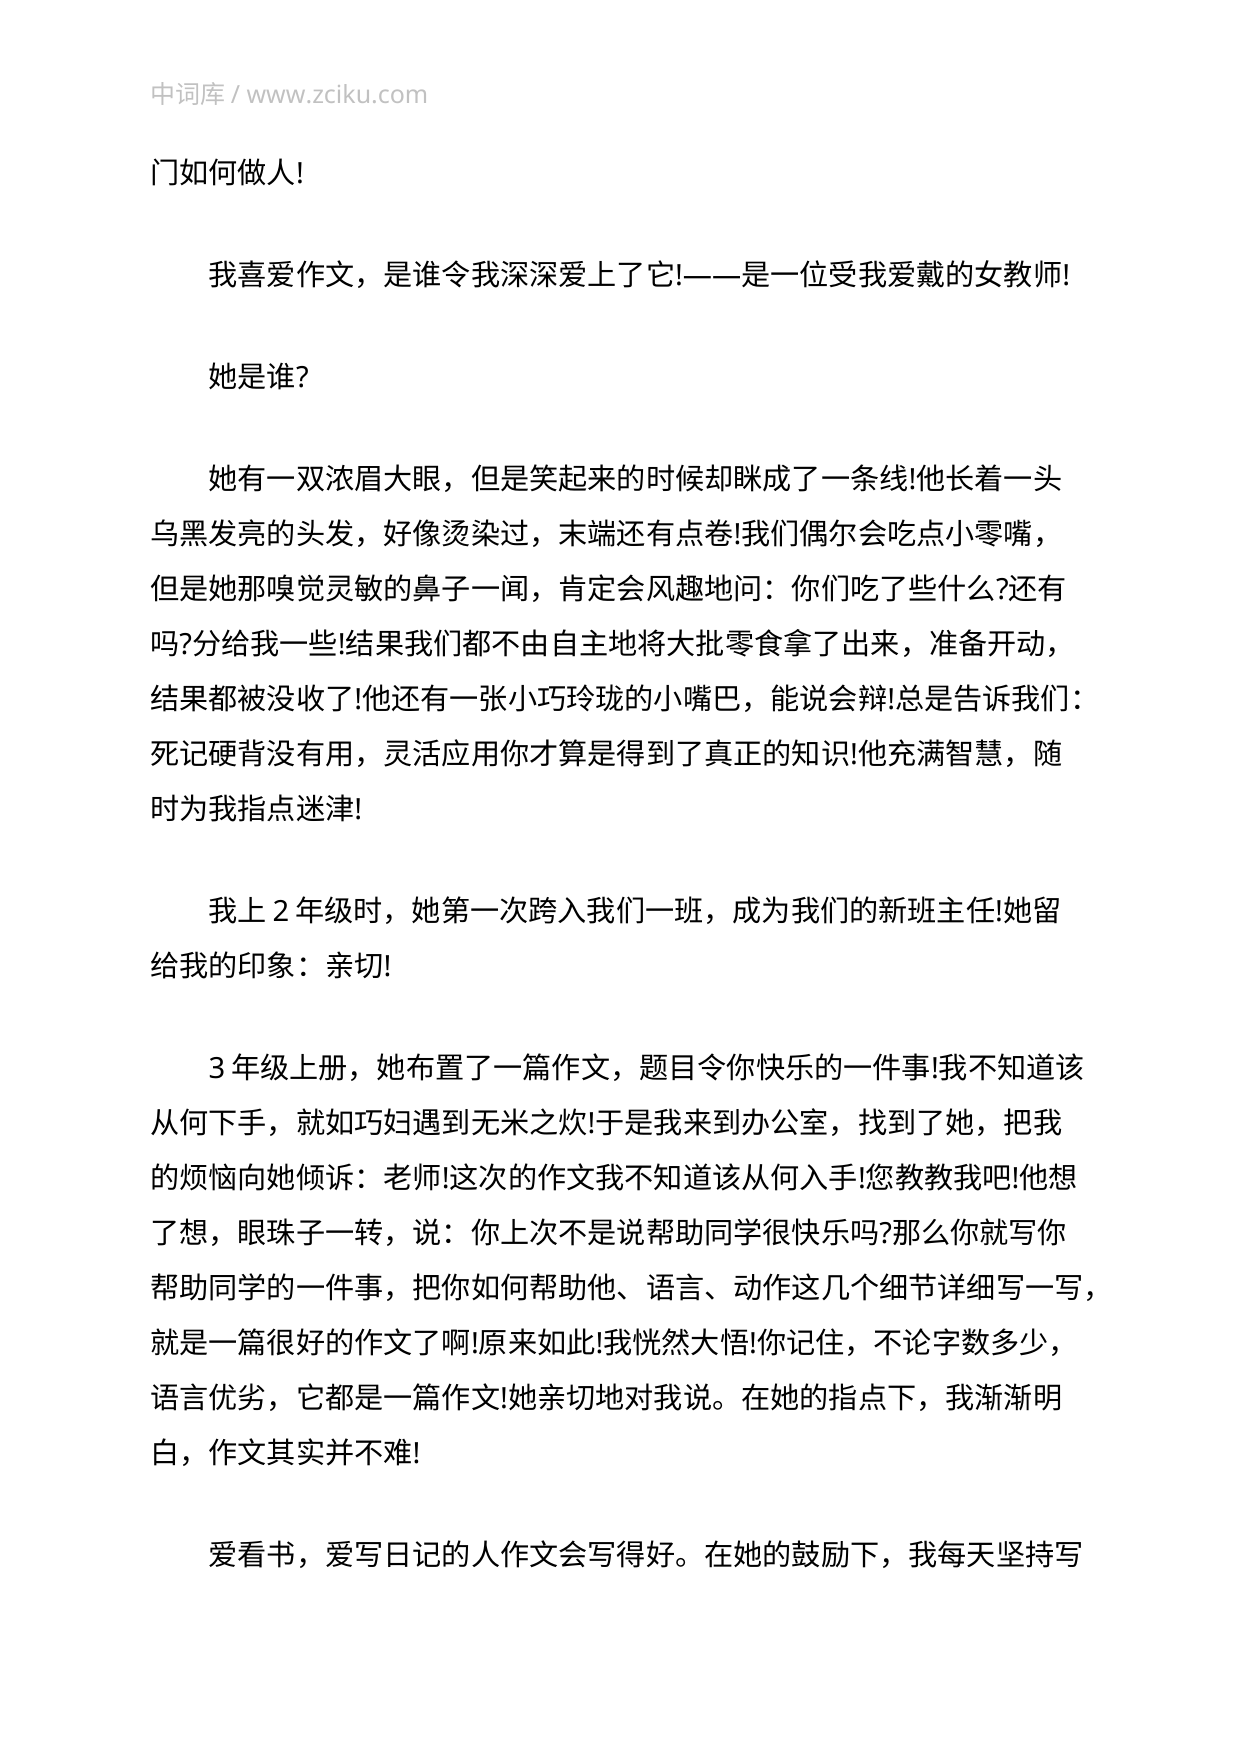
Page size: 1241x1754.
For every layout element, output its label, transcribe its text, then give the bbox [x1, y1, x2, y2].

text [150, 150, 1090, 192]
text 3年级上册，她布置了一篇作文，题目令你快乐的一件事!我不知道该从何下手，就如巧妇遇到无米之炊!于是我来到办公室，找到了她，把我的烦恼向她倾诉：老师!这次的作文我不知道该从何入手!您教教我吧!他想了想，眼珠子一转，说：你上次不是说帮助同学很快乐吗?那么你就写你帮助同学的一件事，把你如何帮助他、语言、动作这几个细节详细写一写，就是一篇很好的作文了啊!原来如此!我恍然大悟!你记住，不论字数多少，语言优劣，它都是一篇作文!她亲切地对我说。在她的指点下，我渐渐明白，作文其实并不难! [150, 1045, 1090, 1472]
text 她有一双浓眉大眼，但是笑起来的时候却眯成了一条线!他长着一头乌黑发亮的头发，好像烫染过，末端还有点卷!我们偶尔会吃点小零嘴，但是她那嗅觉灵敏的鼻子一闻，肯定会风趣地问：你们吃了些什么?还有吗?分给我一些!结果我们都不由自主地将大批零食拿了出来，准备开动，结果都被没收了!他还有一张小巧玲珑的小嘴巴，能说会辩!总是告诉我们：死记硬背没有用，灵活应用你才算是得到了真正的知识!他充满智慧，随时为我指点迷津! [150, 456, 1090, 828]
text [150, 1532, 1090, 1574]
text 我喜爱作文，是谁令我深深爱上了它!——是一位受我爱戴的女教师! [150, 252, 1090, 294]
text 我上2年级时，她第一次跨入我们一班，成为我们的新班主任!她留给我的印象：亲切! [150, 888, 1090, 985]
text 她是谁? [150, 354, 1090, 396]
